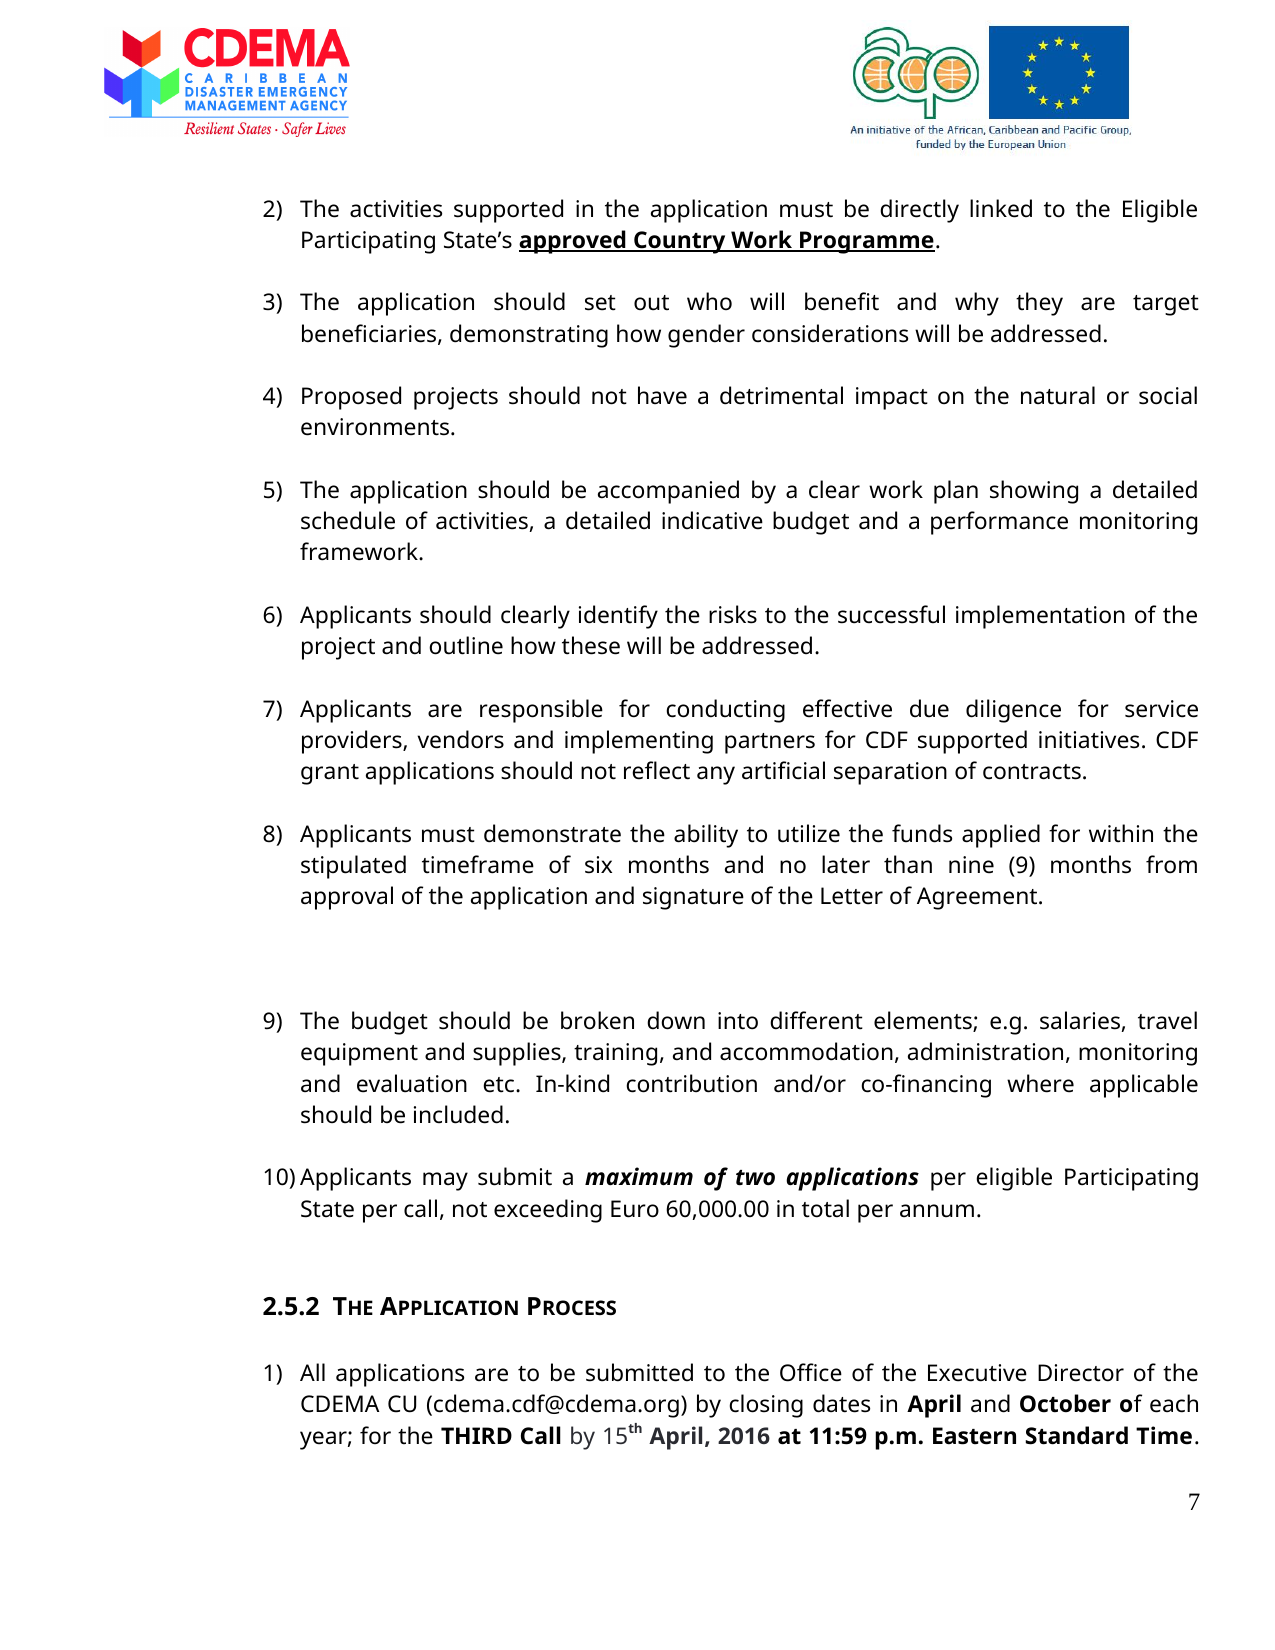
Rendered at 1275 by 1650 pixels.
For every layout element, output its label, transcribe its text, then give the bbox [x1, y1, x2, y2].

list Applicants may submit a maximum of two applications per eligible Participating State per call, not exceeding Euro 60,000.00 in total per annum. [262, 1161, 1200, 1224]
list The application should be accompanied by a clear work plan showing a detailed schedule of activities, a detailed indicative budget and a performance monitoring framework. [262, 474, 1200, 567]
list Proposed projects should not have a detrimental impact on the natural or social environments. [262, 380, 1200, 442]
list Applicants should clearly identify the risks to the successful implementation of the project and outline how these will be addressed. [262, 599, 1200, 661]
text 2.5.2 The Application Process [262, 1289, 1200, 1323]
list Applicants are responsible for conducting effective due diligence for service providers, vendors and implementing partners for CDF supported initiatives. CDF grant applications should not reflect any artificial separation of contracts. [262, 692, 1200, 786]
picture [103, 27, 350, 137]
picture [837, 20, 1144, 160]
list The application should set out who will benefit and why they are target beneficiaries, demonstrating how gender considerations will be addressed. [262, 286, 1200, 349]
list The budget should be broken down into different elements; e.g. salaries, travel equipment and supplies, training, and accommodation, administration, monitoring and evaluation etc. In-kind contribution and/or co-financing where applicable should be included. [262, 1005, 1200, 1130]
list The activities supported in the application must be directly linked to the Eligible Participating State’s approved Country Work Programme. [262, 192, 1200, 255]
list Applicants must demonstrate the ability to utilize the funds applied for within the stipulated timeframe of six months and no later than nine (9) months from approval of the application and signature of the Letter of Agreement. [262, 817, 1200, 911]
